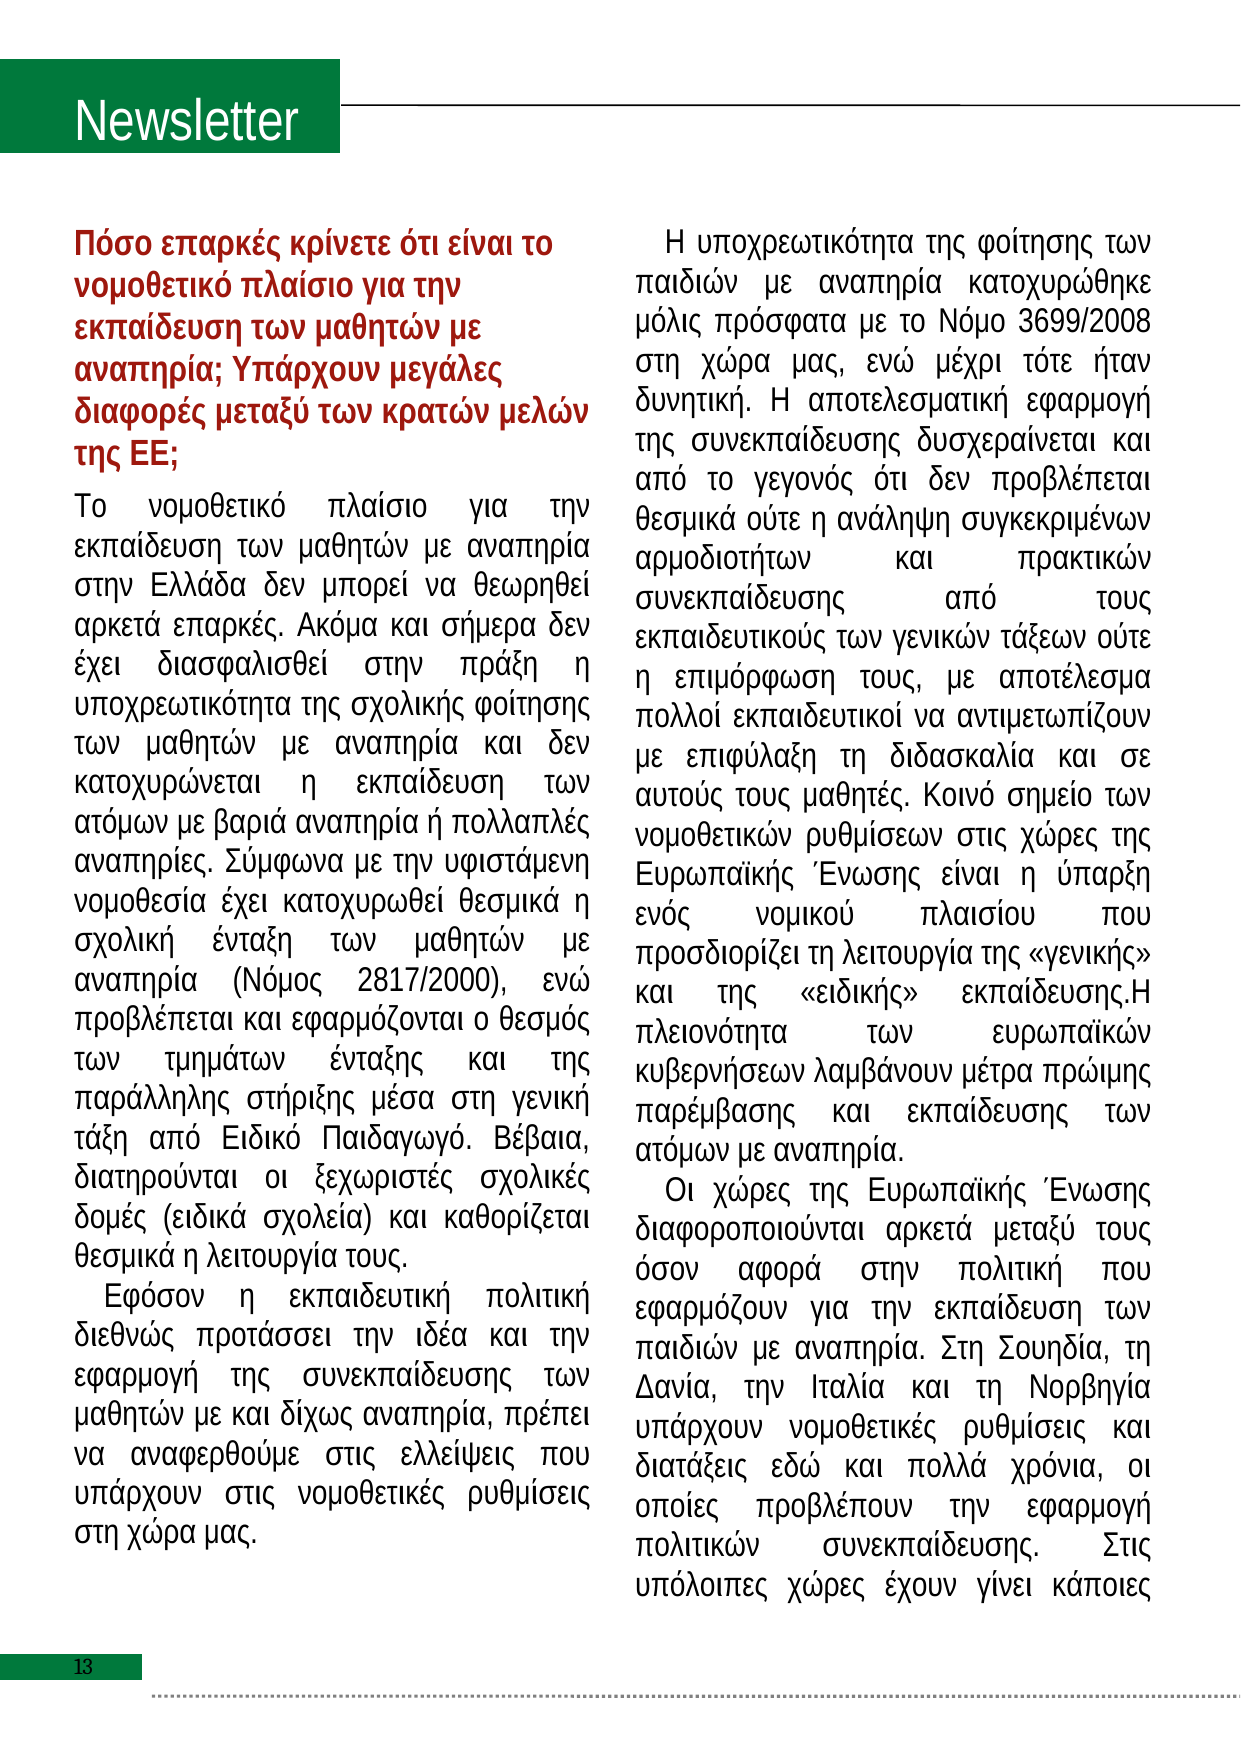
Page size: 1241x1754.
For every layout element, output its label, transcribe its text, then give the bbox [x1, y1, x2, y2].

subtitle Πόσο επαρκές κρίνετε ότι είναι το νομοθετικό πλαίσιο για την εκπαίδευση των μαθητών με αναπηρία; Υπάρχουν μεγάλες διαφορές μεταξύ των κρατών μελών της ΕΕ; [74, 222, 591, 473]
text Εφόσον η εκπαιδευτική πολιτική διεθνώς προτάσσει την ιδέα και την εφαρμογή της συνεκπαίδευσης των μαθητών με και δίχως αναπηρία, πρέπει να αναφερθούμε στις ελλείψεις που υπάρχουν στις νομοθετικές ρυθμίσεις στη χώρα μας. [74, 1275, 591, 1551]
text Το νομοθετικό πλαίσιο για την εκπαίδευση των μαθητών με αναπηρία στην Ελλάδα δεν μπορεί να θεωρηθεί αρκετά επαρκές. Ακόμα και σήμερα δεν έχει διασφαλισθεί στην πράξη η υποχρεωτικότητα της σχολικής φοίτησης των μαθητών με αναπηρία και δεν κατοχυρώνεται η εκπαίδευση των ατόμων με βαριά αναπηρία ή πολλαπλές αναπηρίες. Σύμφωνα με την υφιστάμενη νομοθεσία έχει κατοχυρωθεί θεσμικά η σχολική ένταξη των μαθητών με αναπηρία (Νόμος 2817/2000), ενώ προβλέπεται και εφαρμόζονται ο θεσμός των τμημάτων ένταξης και της παράλληλης στήριξης μέσα στη γενική τάξη από Ειδικό Παιδαγωγό. Βέβαια, διατηρούνται οι ξεχωριστές σχολικές δομές (ειδικά σχολεία) και καθορίζεται θεσμικά η λειτουργία τους. [74, 485, 591, 1275]
text Η υποχρεωτικότητα της φοίτησης των παιδιών με αναπηρία κατοχυρώθηκε μόλις πρόσφατα με το Νόμο 3699/2008 στη χώρα μας, ενώ μέχρι τότε ήταν δυνητική. Η αποτελεσματική εφαρμογή της συνεκπαίδευσης δυσχεραίνεται και από το γεγονός ότι δεν προβλέπεται θεσμικά ούτε η ανάληψη συγκεκριμένων αρμοδιοτήτων και πρακτικών συνεκπαίδευσης από τους εκπαιδευτικούς των γενικών τάξεων ούτε η επιμόρφωση τους, με αποτέλεσμα πολλοί εκπαιδευτικοί να αντιμετωπίζουν με επιφύλαξη τη διδασκαλία και σε αυτούς τους μαθητές. Κοινό σημείο των νομοθετικών ρυθμίσεων στις χώρες της Ευρωπαϊκής Ένωσης είναι η ύπαρξη ενός νομικού πλαισίου που προσδιορίζει τη λειτουργία της «γενικής» και της «ειδικής» εκπαίδευσης.Η πλειονότητα των ευρωπαϊκών κυβερνήσεων λαμβάνουν μέτρα πρώιμης παρέμβασης και εκπαίδευσης των ατόμων με αναπηρία. [635, 222, 1152, 1169]
